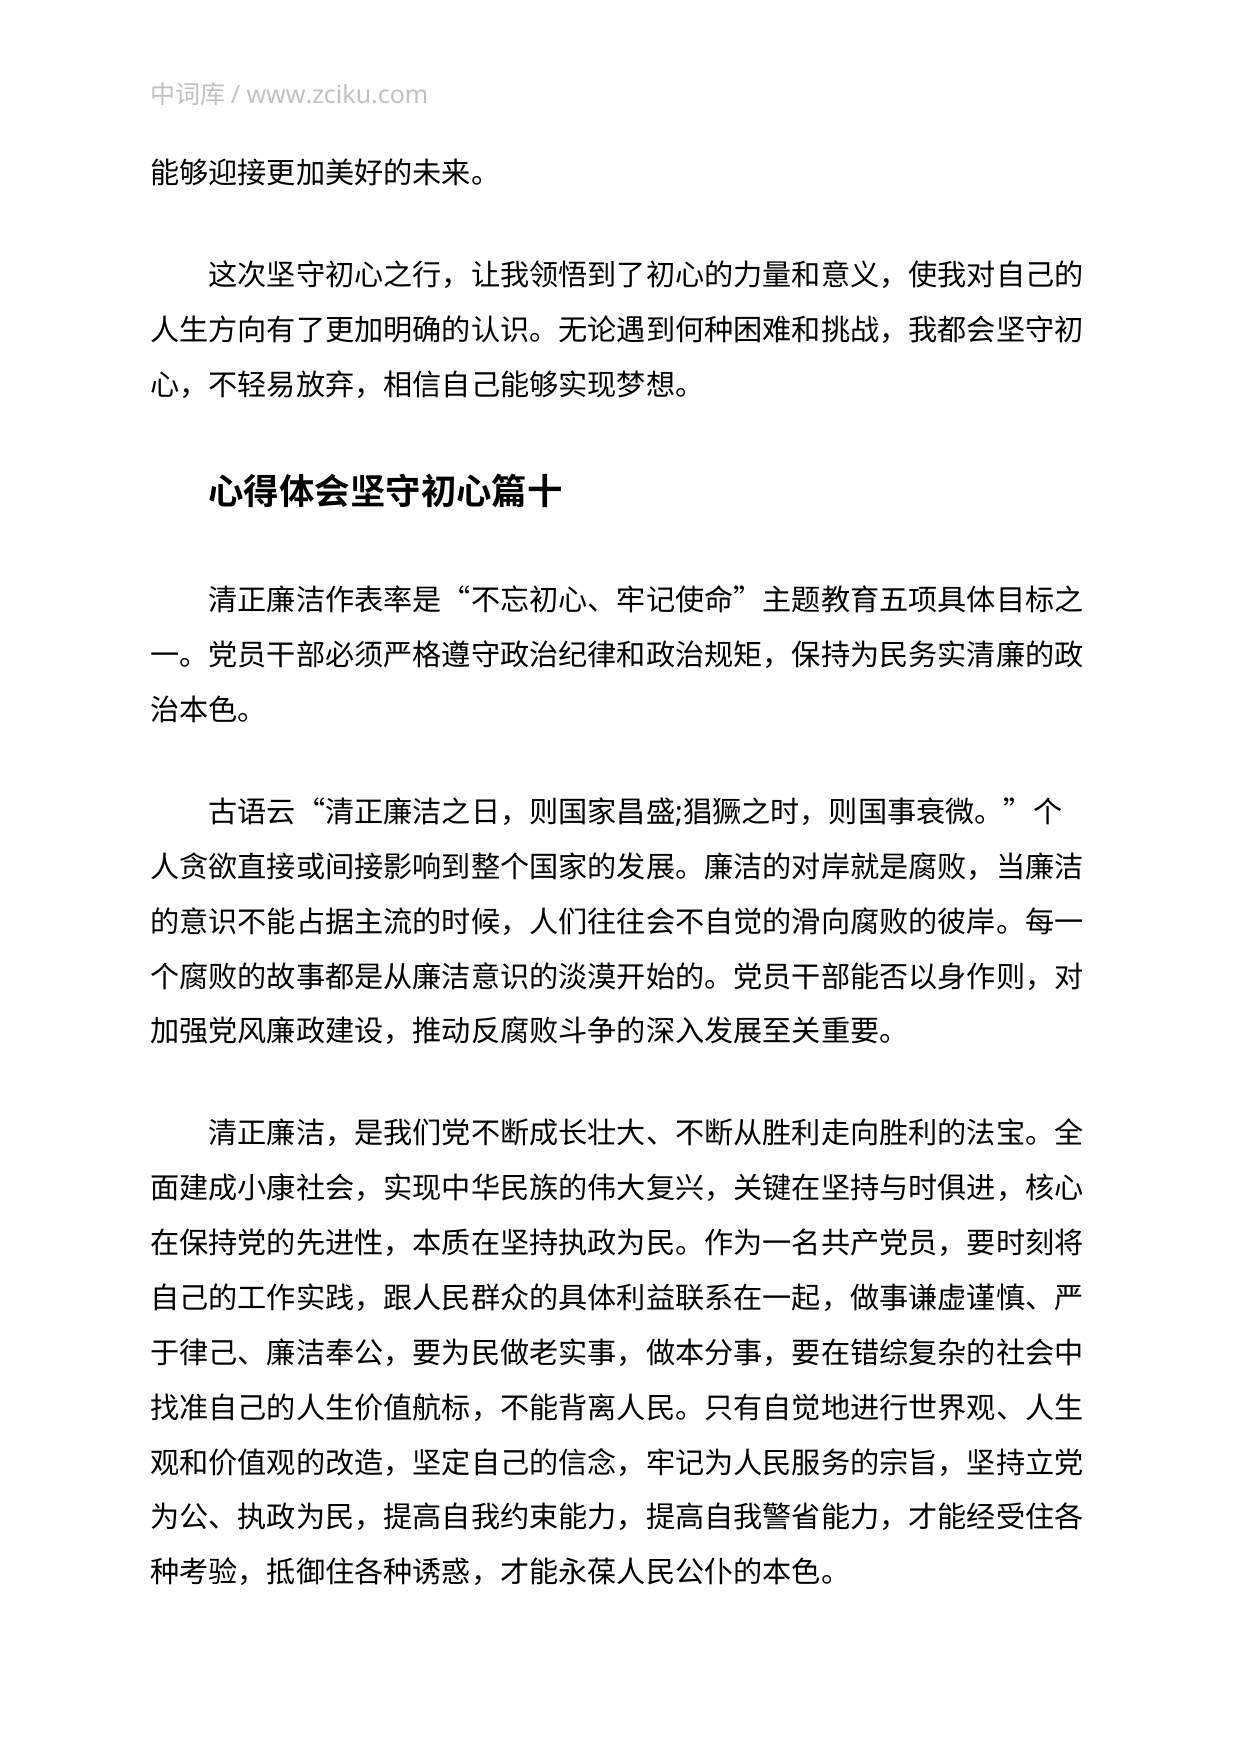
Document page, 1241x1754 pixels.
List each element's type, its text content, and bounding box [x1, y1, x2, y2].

text 清正廉洁，是我们党不断成长壮大、不断从胜利走向胜利的法宝。全面建成小康社会，实现中华民族的伟大复兴，关键在坚持与时俱进，核心在保持党的先进性，本质在坚持执政为民。作为一名共产党员，要时刻将自己的工作实践，跟人民群众的具体利益联系在一起，做事谦虚谨慎、严于律己、廉洁奉公，要为民做老实事，做本分事，要在错综复杂的社会中找准自己的人生价值航标，不能背离人民。只有自觉地进行世界观、人生观和价值观的改造，坚定自己的信念，牢记为人民服务的宗旨，坚持立党为公、执政为民，提高自我约束能力，提高自我警省能力，才能经受住各种考验，抵御住各种诱惑，才能永葆人民公仆的本色。 [150, 1110, 1090, 1591]
text 清正廉洁作表率是“不忘初心、牢记使命”主题教育五项具体目标之一。党员干部必须严格遵守政治纪律和政治规矩，保持为民务实清廉的政治本色。 [150, 577, 1090, 729]
text 心得体会坚守初心篇十 [150, 463, 1090, 514]
text 这次坚守初心之行，让我领悟到了初心的力量和意义，使我对自己的人生方向有了更加明确的认识。无论遇到何种困难和挑战，我都会坚守初心，不轻易放弃，相信自己能够实现梦想。 [150, 252, 1090, 404]
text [150, 150, 1090, 192]
text 古语云“清正廉洁之日，则国家昌盛;猖獗之时，则国事衰微。”个人贪欲直接或间接影响到整个国家的发展。廉洁的对岸就是腐败，当廉洁的意识不能占据主流的时候，人们往往会不自觉的滑向腐败的彼岸。每一个腐败的故事都是从廉洁意识的淡漠开始的。党员干部能否以身作则，对加强党风廉政建设，推动反腐败斗争的深入发展至关重要。 [150, 788, 1090, 1050]
